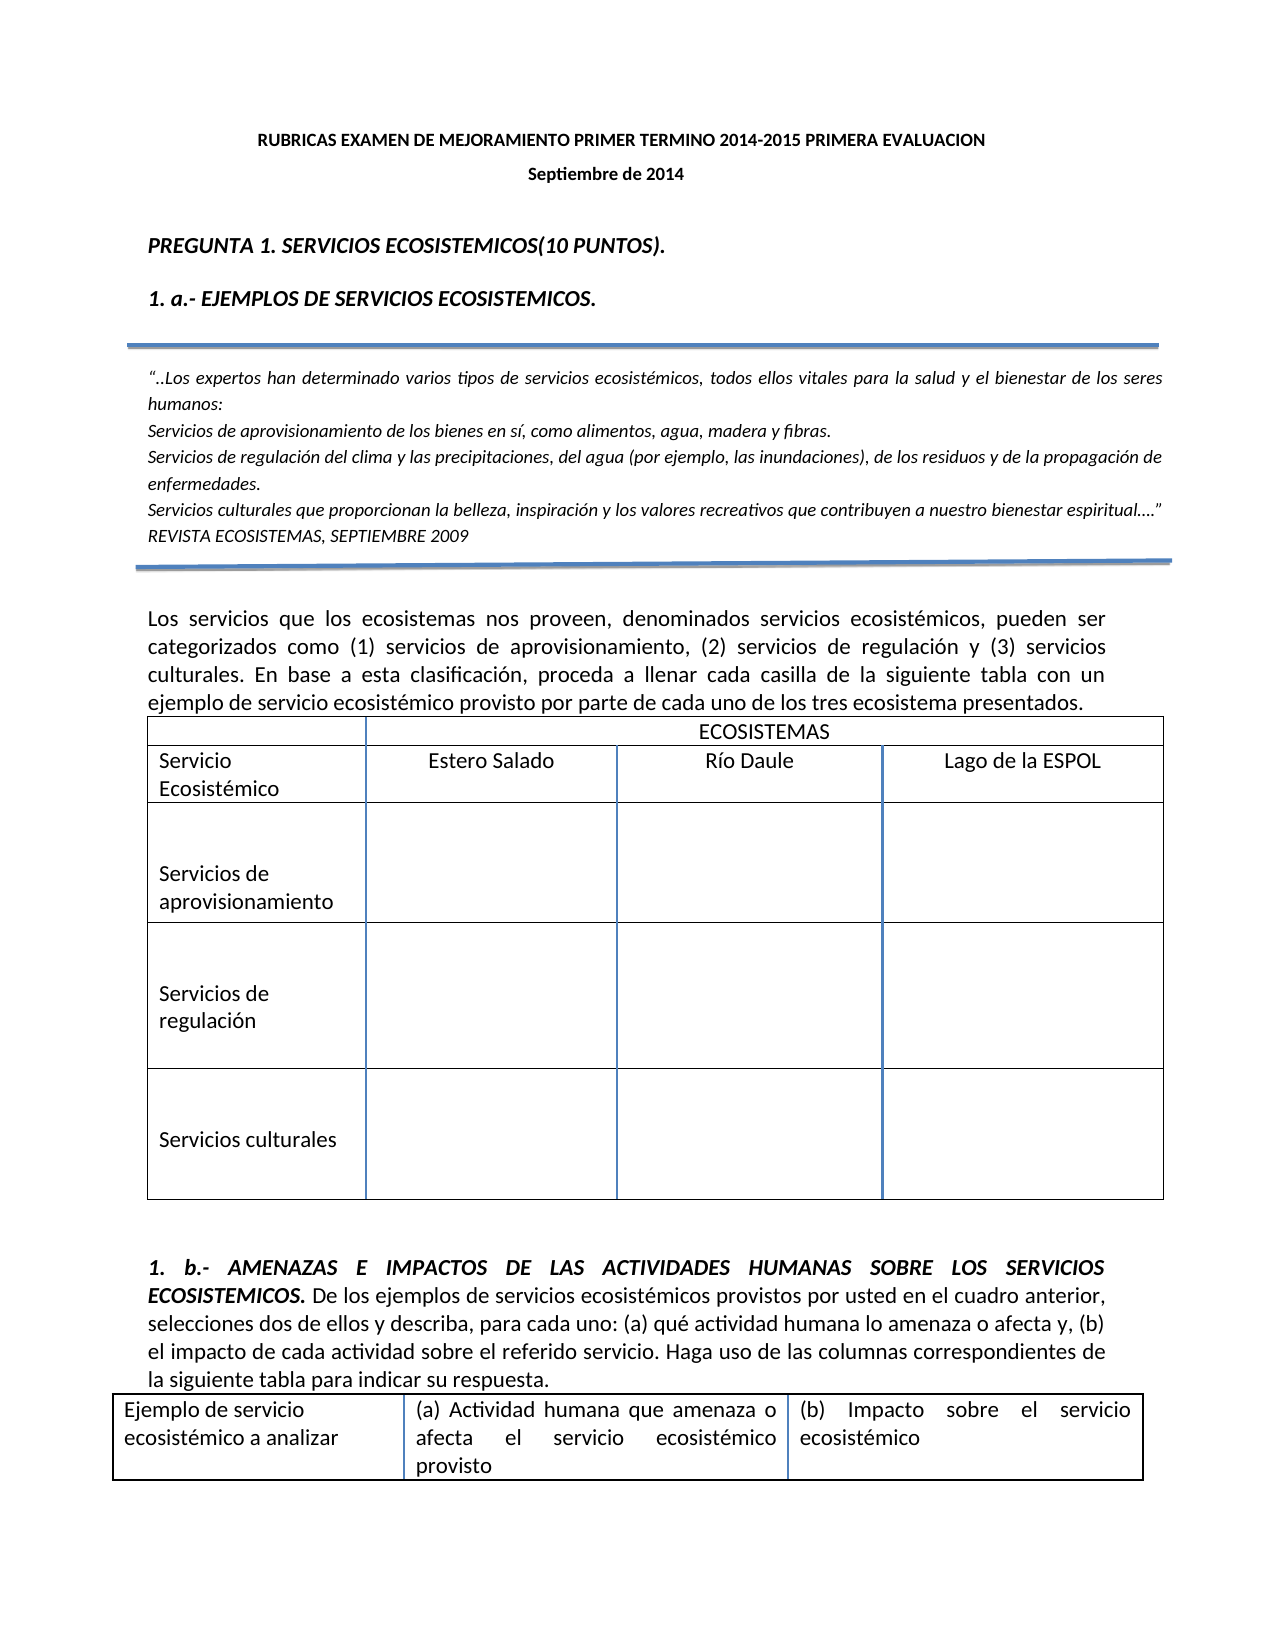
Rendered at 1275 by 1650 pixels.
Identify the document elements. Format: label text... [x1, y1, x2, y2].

text Septiembre de 2014 [148, 162, 1107, 185]
text Servicios culturales que proporcionan la belleza, inspiración y los valores recreativos que contribuyen a nuestro bienestar espiritual….” REVISTA ECOSISTEMAS, SEPTIEMBRE 2009 [148, 498, 1167, 547]
table_header (b) Impacto sobre el servicio ecosistémico [789, 1395, 1142, 1479]
text “..Los expertos han determinado varios tipos de servicios ecosistémicos, todos ellos vitales para la salud y el bienestar de los seres humanos: [148, 366, 1167, 416]
table_cell Lago de la ESPOL [884, 746, 1163, 802]
table_cell [884, 1069, 1163, 1199]
table_header Ejemplo de servicio ecosistémico a analizar [114, 1395, 403, 1479]
table_cell Río Daule [618, 746, 881, 802]
table_cell Estero Salado [367, 746, 616, 802]
table_cell Servicios culturales [148, 1069, 365, 1199]
text RUBRICAS EXAMEN DE MEJORAMIENTO PRIMER TERMINO 2014-2015 PRIMERA EVALUACION [148, 128, 1107, 151]
table_cell [367, 803, 616, 922]
text Servicios de aprovisionamiento de los bienes en sí, como alimentos, agua, madera y fibras. [148, 419, 1167, 442]
table_cell [618, 803, 881, 922]
table_cell [884, 923, 1163, 1068]
table_cell [367, 1069, 616, 1199]
table_cell [367, 923, 616, 1068]
text Los servicios que los ecosistemas nos proveen, denominados servicios ecosistémicos, pueden ser categorizados como (1) servicios de aprovisionamiento, (2) servicios de regulación y (3) servicios culturales. En base a esta clasificación, proceda a llenar cada casilla de la siguiente tabla con un ejemplo de servicio ecosistémico provisto por parte de cada uno de los tres ecosistema presentados. [148, 604, 1107, 716]
text 1. b.- AMENAZAS E IMPACTOS DE LAS ACTIVIDADES HUMANAS SOBRE LOS SERVICIOS ECOSISTEMICOS. De los ejemplos de servicios ecosistémicos provistos por usted en el cuadro anterior, selecciones dos de ellos y describa, para cada uno: (a) qué actividad humana lo amenaza o afecta y, (b) el impacto de cada actividad sobre el referido servicio. Haga uso de las columnas correspondientes de la siguiente tabla para indicar su respuesta. [148, 1253, 1107, 1393]
table_cell [618, 923, 881, 1068]
table_header (a) Actividad humana que amenaza o afecta el servicio ecosistémico provisto [405, 1395, 787, 1479]
table_header [148, 717, 365, 745]
table_cell Servicio Ecosistémico [148, 746, 365, 802]
text Servicios de regulación del clima y las precipitaciones, del agua (por ejemplo, las inundaciones), de los residuos y de la propagación de enfermedades. [148, 445, 1167, 494]
table_cell Servicios de aprovisionamiento [148, 803, 365, 922]
text 1. a.- EJEMPLOS DE SERVICIOS ECOSISTEMICOS. [148, 284, 1107, 312]
table_cell [618, 1069, 881, 1199]
table_cell [884, 803, 1163, 922]
table_header ECOSISTEMAS [367, 717, 1163, 745]
table_cell Servicios de regulación [148, 923, 365, 1068]
text PREGUNTA 1. SERVICIOS ECOSISTEMICOS(10 PUNTOS). [148, 231, 1107, 259]
